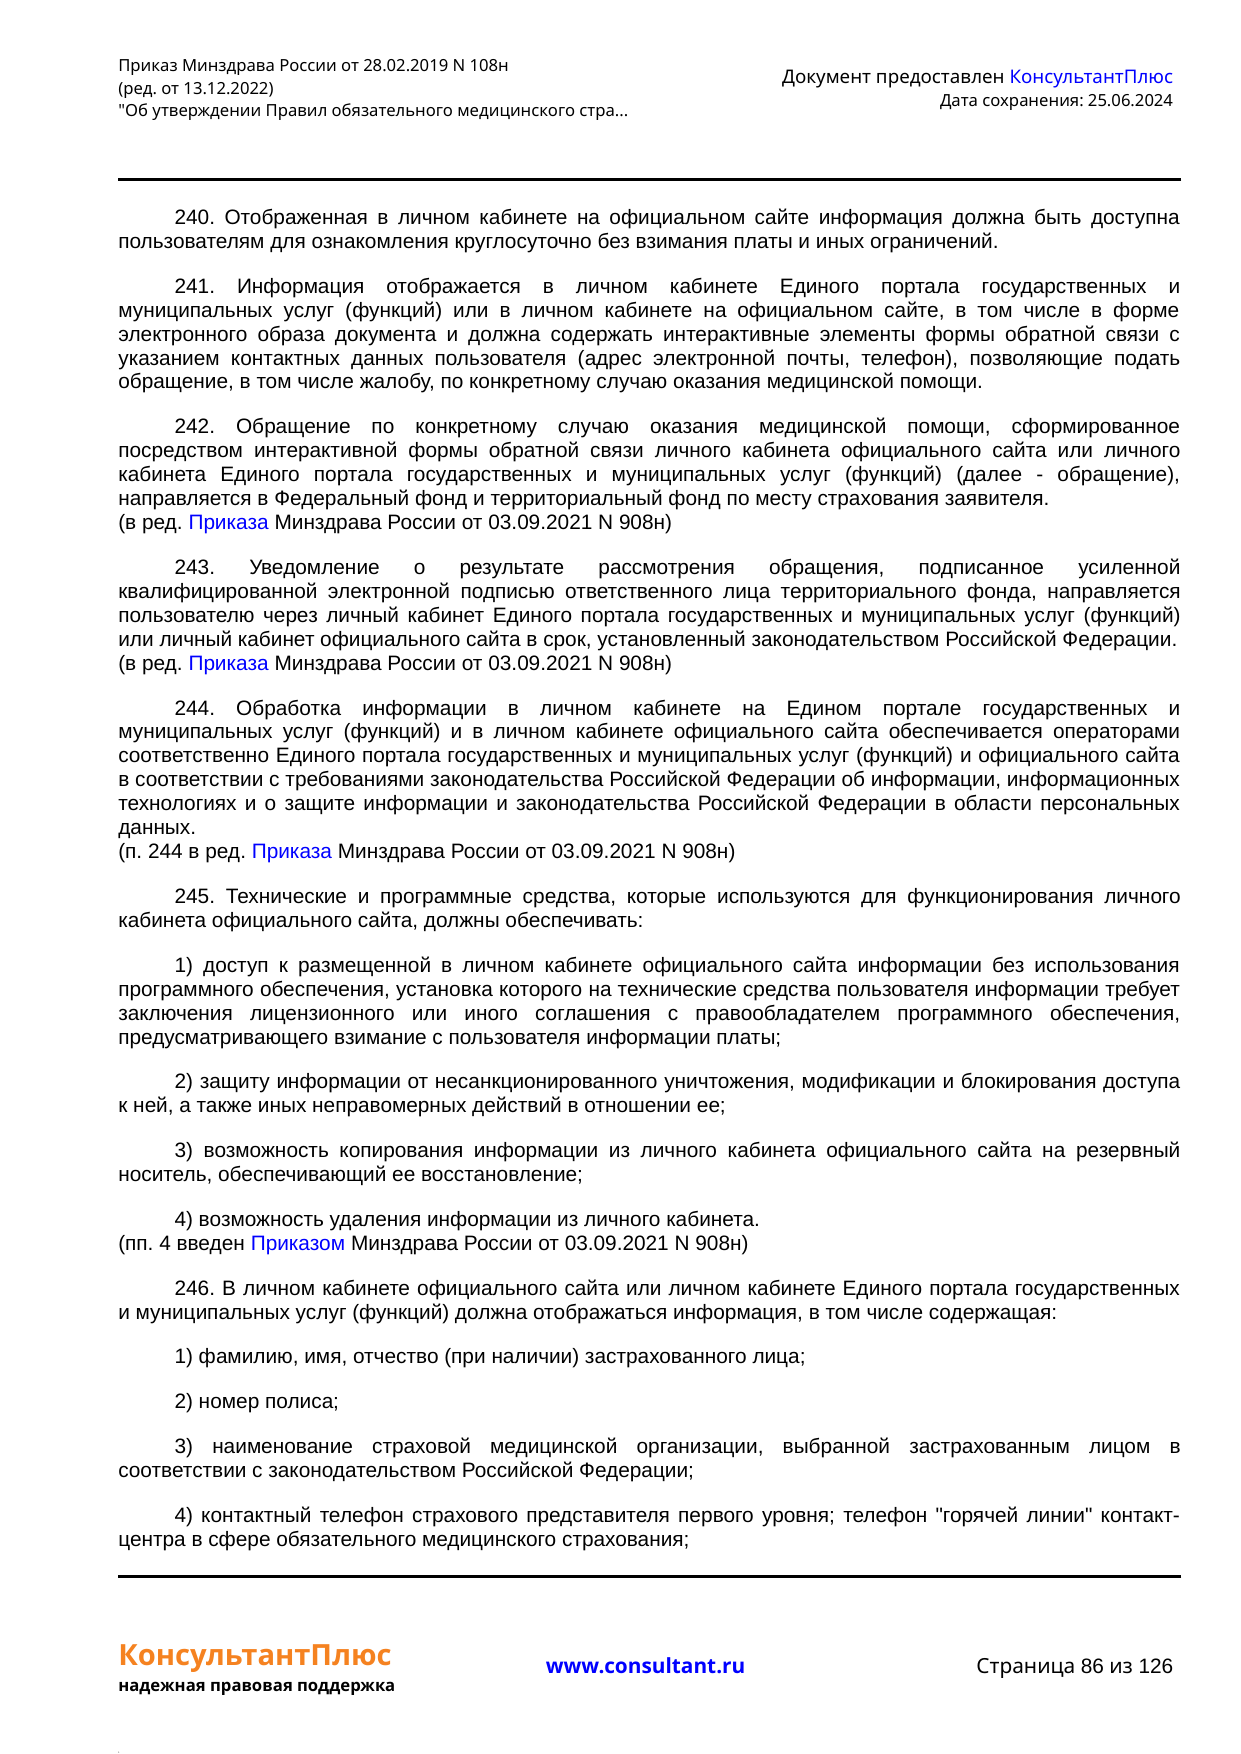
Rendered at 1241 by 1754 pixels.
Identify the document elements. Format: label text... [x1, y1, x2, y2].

text (п. 244 в ред. Приказа Минздрава России от 03.09.2021 N 908н) [118, 839, 1181, 863]
text 242. Обращение по конкретному случаю оказания медицинской помощи, сформированное посредством интерактивной формы обратной связи личного кабинета официального сайта или личного кабинета Единого портала государственных и муниципальных услуг (функций) (далее - обращение), направляется в Федеральный фонд и территориальный фонд по месту страхования заявителя. [118, 414, 1181, 510]
text 4) контактный телефон страхового представителя первого уровня; телефон "горячей линии" контакт-центра в сфере обязательного медицинского страхования; [118, 1503, 1181, 1551]
text 243. Уведомление о результате рассмотрения обращения, подписанное усиленной квалифицированной электронной подписью ответственного лица территориального фонда, направляется пользователю через личный кабинет Единого портала государственных и муниципальных услуг (функций) или личный кабинет официального сайта в срок, установленный законодательством Российской Федерации. [118, 555, 1181, 651]
text 245. Технические и программные средства, которые используются для функционирования личного кабинета официального сайта, должны обеспечивать: [118, 884, 1181, 932]
text 1) доступ к размещенной в личном кабинете официального сайта информации без использования программного обеспечения, установка которого на технические средства пользователя информации требует заключения лицензионного или иного соглашения с правообладателем программного обеспечения, предусматривающего взимание с пользователя информации платы; [118, 953, 1181, 1048]
text 240. Отображенная в личном кабинете на официальном сайте информация должна быть доступна пользователям для ознакомления круглосуточно без взимания платы и иных ограничений. [118, 205, 1181, 253]
text 244. Обработка информации в личном кабинете на Едином портале государственных и муниципальных услуг (функций) и в личном кабинете официального сайта обеспечивается операторами соответственно Единого портала государственных и муниципальных услуг (функций) и официального сайта в соответствии с требованиями законодательства Российской Федерации об информации, информационных технологиях и о защите информации и законодательства Российской Федерации в области персональных данных. [118, 695, 1181, 839]
text (в ред. Приказа Минздрава России от 03.09.2021 N 908н) [118, 651, 1181, 674]
text 246. В личном кабинете официального сайта или личном кабинете Единого портала государственных и муниципальных услуг (функций) должна отображаться информация, в том числе содержащая: [118, 1276, 1181, 1323]
text (в ред. Приказа Минздрава России от 03.09.2021 N 908н) [118, 510, 1181, 534]
text 3) наименование страховой медицинской организации, выбранной застрахованным лицом в соответствии с законодательством Российской Федерации; [118, 1434, 1181, 1482]
text 2) защиту информации от несанкционированного уничтожения, модификации и блокирования доступа к ней, а также иных неправомерных действий в отношении ее; [118, 1069, 1181, 1117]
text 3) возможность копирования информации из личного кабинета официального сайта на резервный носитель, обеспечивающий ее восстановление; [118, 1138, 1181, 1186]
text 4) возможность удаления информации из личного кабинета. [118, 1207, 1181, 1231]
text 1) фамилию, имя, отчество (при наличии) застрахованного лица; [118, 1344, 1181, 1368]
text 2) номер полиса; [118, 1389, 1181, 1413]
text 241. Информация отображается в личном кабинете Единого портала государственных и муниципальных услуг (функций) или в личном кабинете на официальном сайте, в том числе в форме электронного образа документа и должна содержать интерактивные элементы формы обратной связи с указанием контактных данных пользователя (адрес электронной почты, телефон), позволяющие подать обращение, в том числе жалобу, по конкретному случаю оказания медицинской помощи. [118, 273, 1181, 393]
text (пп. 4 введен Приказом Минздрава России от 03.09.2021 N 908н) [118, 1231, 1181, 1255]
